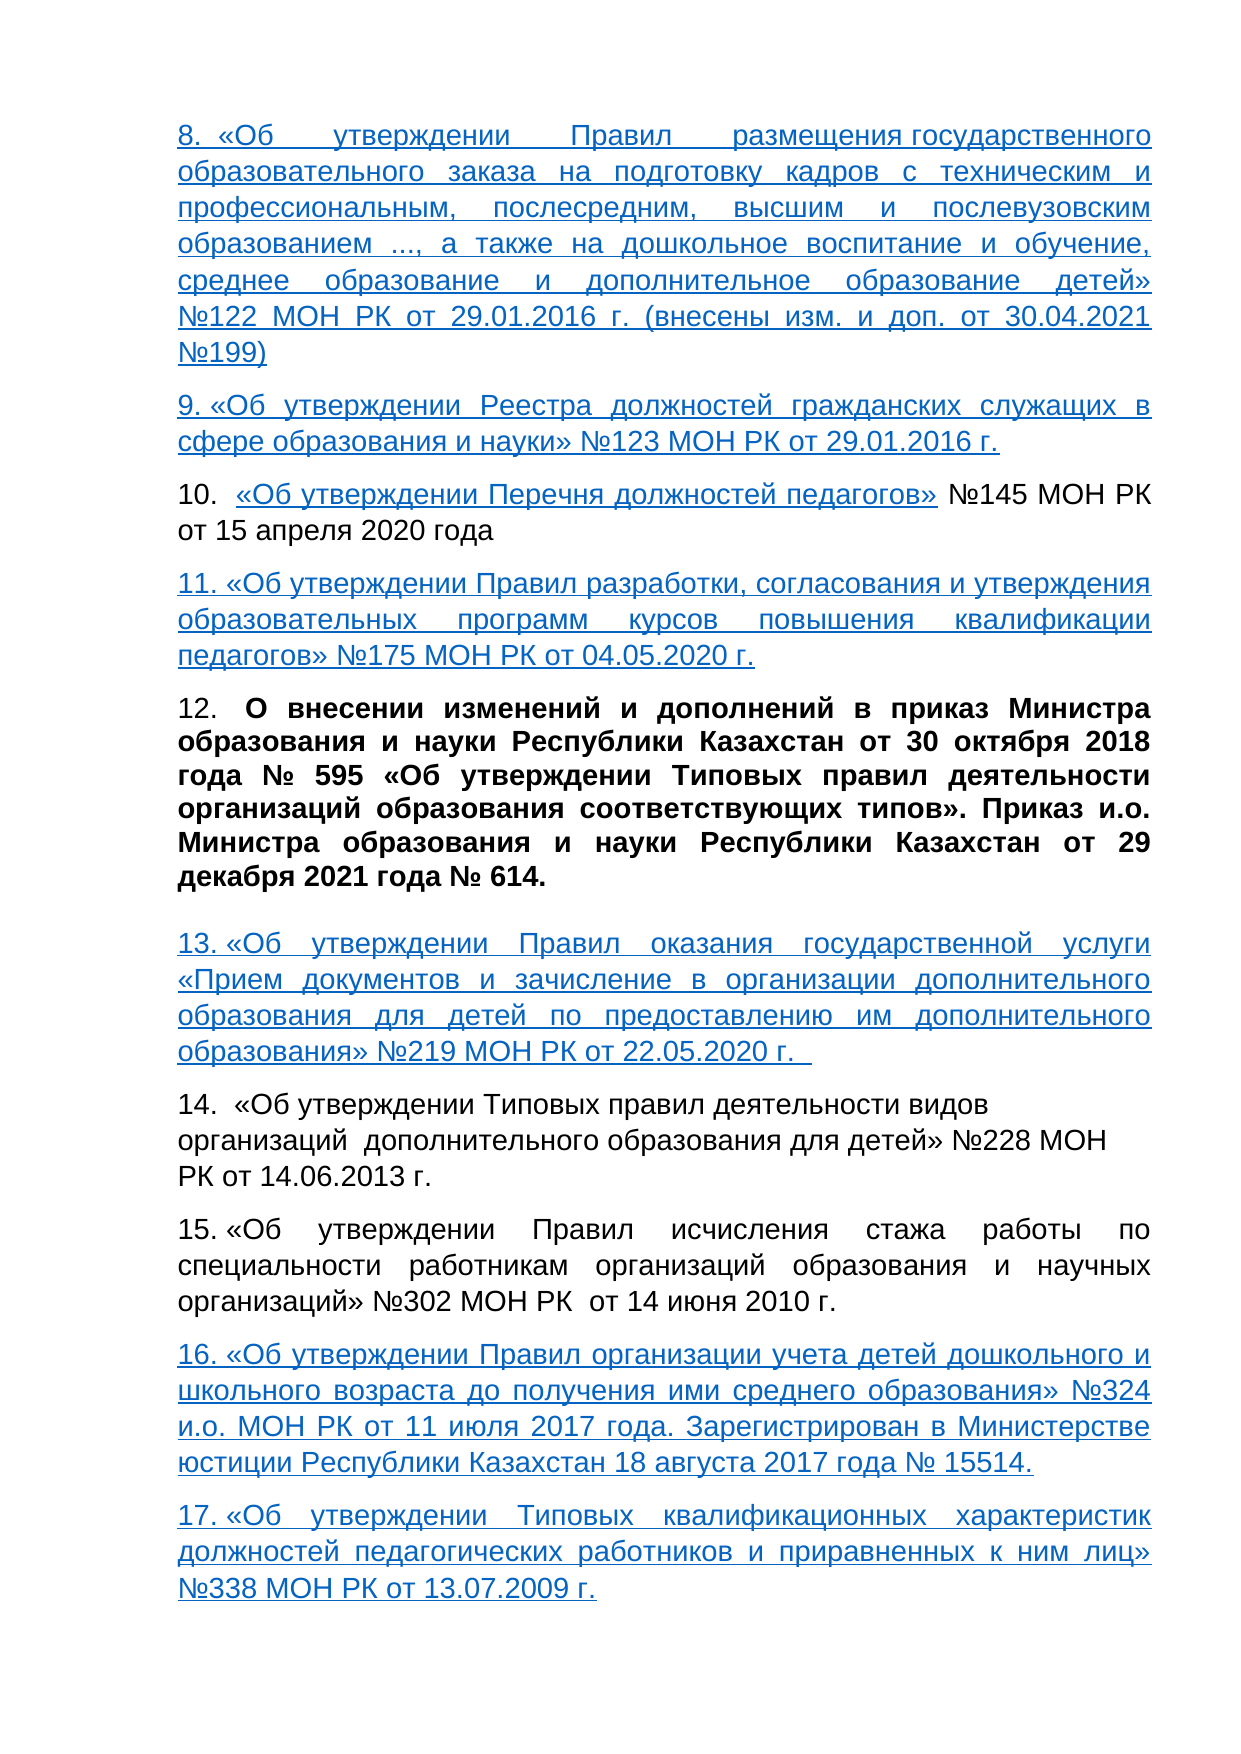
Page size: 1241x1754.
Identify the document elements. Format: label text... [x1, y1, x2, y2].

text 11. «Об утверждении Правил разработки, согласования и утверждения образовательных программ курсов повышения квалификации педагогов» №175 МОН РК от 04.05.2020 г. [177, 596, 1152, 631]
text 17. «Об утверждении Типовых квалификационных характеристик должностей педагогических работников и приравненных к ним лиц» №338 МОН РК от 13.07.2009 г. [177, 1529, 1152, 1564]
text 8. «Об утверждении Правил размещения государственного образовательного заказа на подготовку кадров с техническим и профессиональным, послесредним, высшим и послевузовским образованием ..., а также на дошкольное воспитание и обучение, среднее образование и дополнительное образование детей» №122 МОН РК от 29.01.2016 г. (внесены изм. и доп. от 30.04.2021 №199) [177, 149, 1152, 183]
text 8. «Об утверждении Правил размещения государственного образовательного заказа на подготовку кадров с техническим и профессиональным, послесредним, высшим и послевузовским образованием ..., а также на дошкольное воспитание и обучение, среднее образование и дополнительное образование детей» №122 МОН РК от 29.01.2016 г. (внесены изм. и доп. от 30.04.2021 №199) [177, 184, 1152, 220]
text 11. «Об утверждении Правил разработки, согласования и утверждения образовательных программ курсов повышения квалификации педагогов» №175 МОН РК от 04.05.2020 г. [177, 566, 1152, 595]
text 17. «Об утверждении Типовых квалификационных характеристик должностей педагогических работников и приравненных к ним лиц» №338 МОН РК от 13.07.2009 г. [177, 1498, 1152, 1528]
text 9. «Об утверждении Реестра должностей гражданских служащих в сфере образования и науки» №123 МОН РК от 29.01.2016 г. [177, 419, 1152, 457]
text 13. «Об утверждении Правил оказания государственной услуги «Прием документов и зачисление в организации дополнительного образования для детей по предоставлению им дополнительного образования» №219 МОН РК от 22.05.2020 г. [177, 1028, 1152, 1068]
text 17. «Об утверждении Типовых квалификационных характеристик должностей педагогических работников и приравненных к ним лиц» №338 МОН РК от 13.07.2009 г. [177, 1565, 1152, 1604]
text 8. «Об утверждении Правил размещения государственного образовательного заказа на подготовку кадров с техническим и профессиональным, послесредним, высшим и послевузовским образованием ..., а также на дошкольное воспитание и обучение, среднее образование и дополнительное образование детей» №122 МОН РК от 29.01.2016 г. (внесены изм. и доп. от 30.04.2021 №199) [177, 329, 1152, 368]
text 11. «Об утверждении Правил разработки, согласования и утверждения образовательных программ курсов повышения квалификации педагогов» №175 МОН РК от 04.05.2020 г. [177, 632, 1152, 672]
text 8. «Об утверждении Правил размещения государственного образовательного заказа на подготовку кадров с техническим и профессиональным, послесредним, высшим и послевузовским образованием ..., а также на дошкольное воспитание и обучение, среднее образование и дополнительное образование детей» №122 МОН РК от 29.01.2016 г. (внесены изм. и доп. от 30.04.2021 №199) [177, 293, 1152, 328]
text 16. «Об утверждении Правил организации учета детей дошкольного и школьного возраста до получения ими среднего образования» №324 и.о. МОН РК от 11 июля 2017 года. Зарегистрирован в Министерстве юстиции Республики Казахстан 18 августа 2017 года № 15514. [177, 1337, 1152, 1402]
text 12. О внесении изменений и дополнений в приказ Министра образования и науки Республики Казахстан от 30 октября 2018 года № 595 «Об утверждении Типовых правил деятельности организаций образования соответствующих типов». Приказ и.о. Министра образования и науки Республики Казахстан от 29 декабря 2021 года № 614. [177, 691, 1152, 892]
text 9. «Об утверждении Реестра должностей гражданских служащих в сфере образования и науки» №123 МОН РК от 29.01.2016 г. [177, 388, 1152, 417]
text 8. «Об утверждении Правил размещения государственного образовательного заказа на подготовку кадров с техническим и профессиональным, послесредним, высшим и послевузовским образованием ..., а также на дошкольное воспитание и обучение, среднее образование и дополнительное образование детей» №122 МОН РК от 29.01.2016 г. (внесены изм. и доп. от 30.04.2021 №199) [177, 118, 1152, 147]
text 16. «Об утверждении Правил организации учета детей дошкольного и школьного возраста до получения ими среднего образования» №324 и.о. МОН РК от 11 июля 2017 года. Зарегистрирован в Министерстве юстиции Республики Казахстан 18 августа 2017 года № 15514. [177, 1403, 1152, 1479]
text 14. «Об утверждении Типовых правил деятельности видов организаций дополнительного образования для детей» №228 МОН РК от 14.06.2013 г. [177, 1087, 1152, 1193]
text 8. «Об утверждении Правил размещения государственного образовательного заказа на подготовку кадров с техническим и профессиональным, послесредним, высшим и послевузовским образованием ..., а также на дошкольное воспитание и обучение, среднее образование и дополнительное образование детей» №122 МОН РК от 29.01.2016 г. (внесены изм. и доп. от 30.04.2021 №199) [177, 221, 1152, 292]
text 10. «Об утверждении Перечня должностей педагогов» №145 МОН РК от 15 апреля 2020 года [177, 477, 1152, 546]
text 15. «Об утверждении Правил исчисления стажа работы по специальности работникам организаций образования и научных организаций» №302 МОН РК от 14 июня 2010 г. [177, 1212, 1152, 1318]
text 13. «Об утверждении Правил оказания государственной услуги «Прием документов и зачисление в организации дополнительного образования для детей по предоставлению им дополнительного образования» №219 МОН РК от 22.05.2020 г. [177, 926, 1152, 991]
text 13. «Об утверждении Правил оказания государственной услуги «Прием документов и зачисление в организации дополнительного образования для детей по предоставлению им дополнительного образования» №219 МОН РК от 22.05.2020 г. [177, 992, 1152, 1027]
